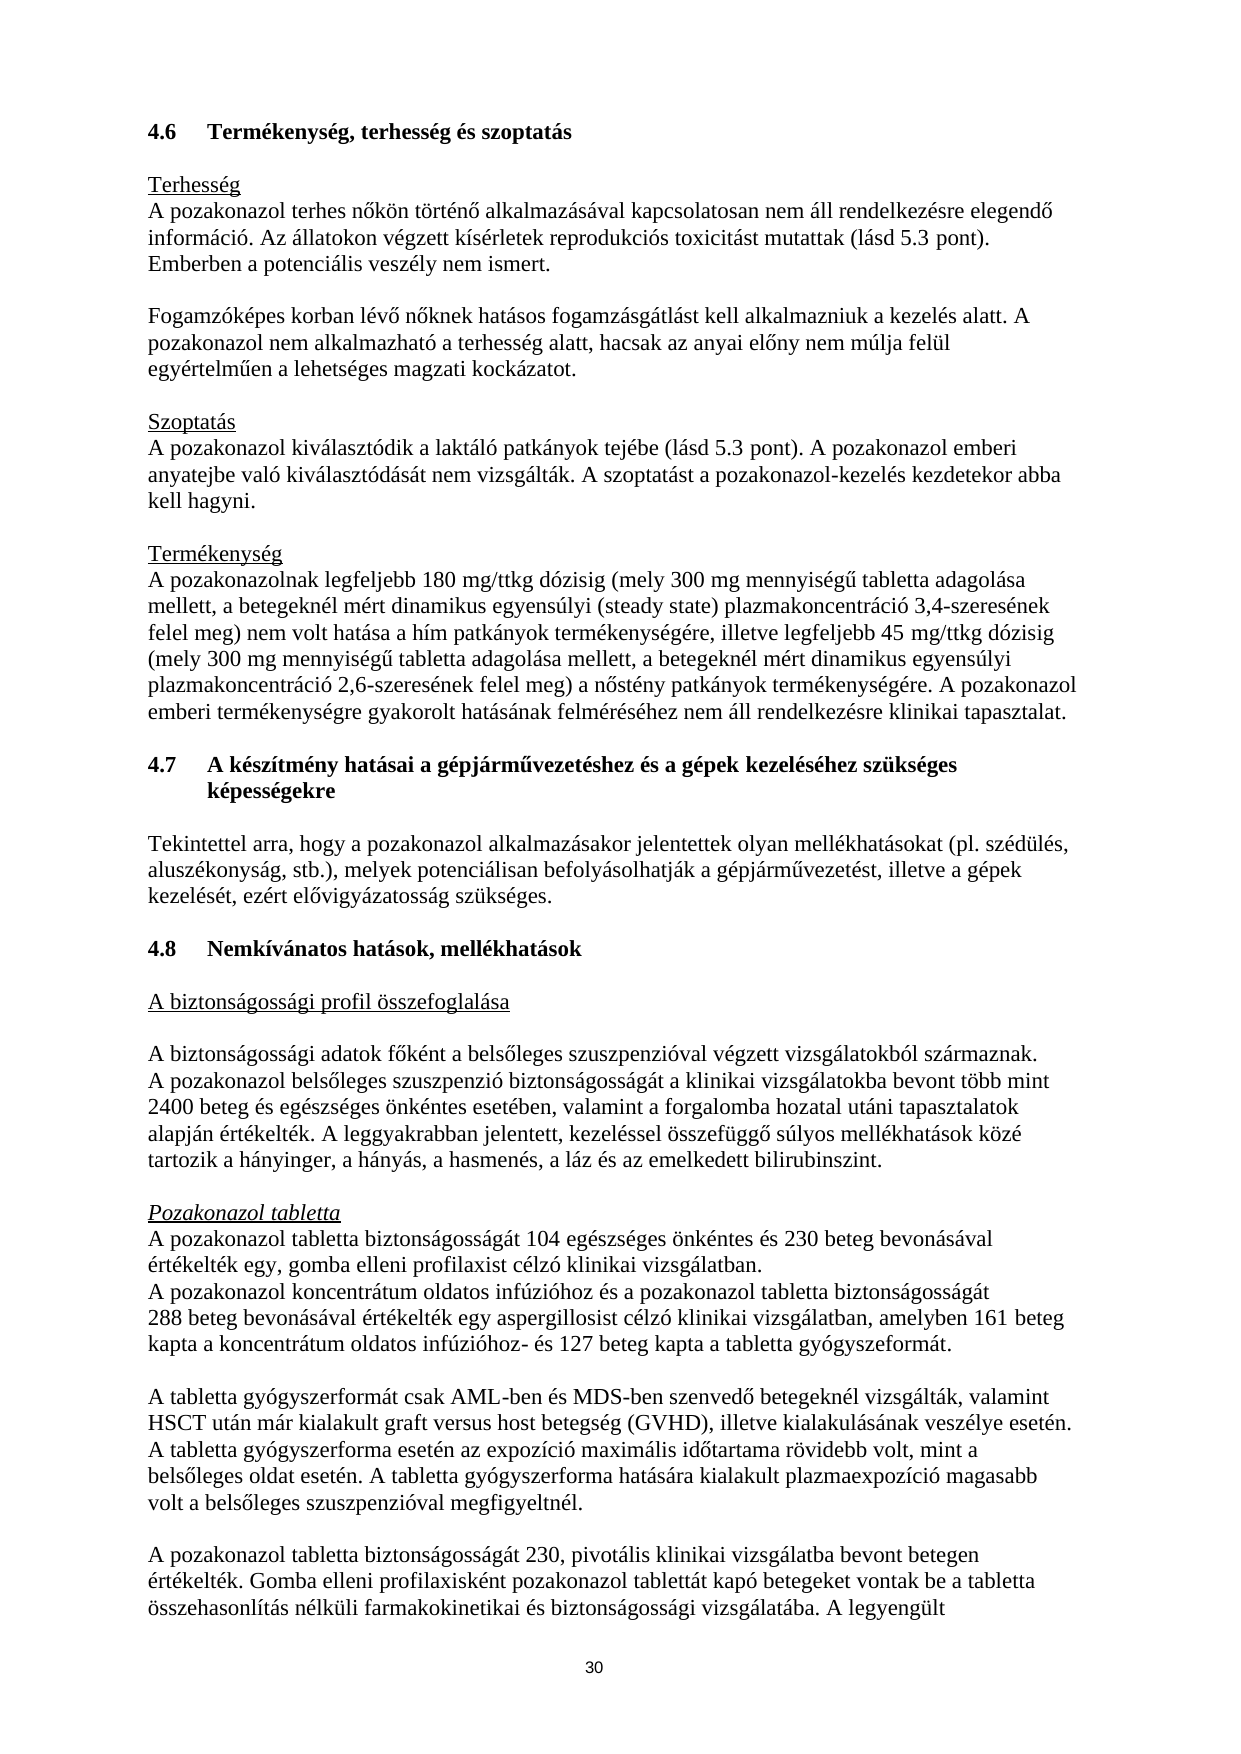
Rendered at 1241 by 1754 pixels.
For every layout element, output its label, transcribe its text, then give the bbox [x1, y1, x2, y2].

text A tabletta gyógyszerformát csak AML-ben és MDS-ben szenvedő betegeknél vizsgálták, valamint HSCT után már kialakult graft versus host betegség (GVHD), illetve kialakulásának veszélye esetén. A tabletta gyógyszerforma esetén az expozíció maximális időtartama rövidebb volt, mint a belsőleges oldat esetén. A tabletta gyógyszerforma hatására kialakult plazmaexpozíció magasabb volt a belsőleges szuszpenzióval megfigyeltnél. [148, 1383, 1078, 1515]
text A biztonságossági profil összefoglalása [148, 988, 1078, 1014]
text Terhesség [148, 171, 1078, 197]
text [148, 1541, 1078, 1620]
text 4.7 A készítmény hatásai a gépjárművezetéshez és a gépek kezeléséhez szükséges képességekre [148, 751, 1078, 803]
text A pozakonazol belsőleges szuszpenzió biztonságosságát a klinikai vizsgálatokba bevont több mint 2400 beteg és egészséges önkéntes esetében, valamint a forgalomba hozatal utáni tapasztalatok alapján értékelték. A leggyakrabban jelentett, kezeléssel összefüggő súlyos mellékhatások közé tartozik a hányinger, a hányás, a hasmenés, a láz és az emelkedett bilirubinszint. [148, 1067, 1078, 1172]
text 4.8 Nemkívánatos hatások, mellékhatások [148, 935, 1078, 961]
text 4.6 Termékenység, terhesség és szoptatás [148, 118, 1078, 144]
text Termékenység [148, 540, 1078, 566]
text Fogamzóképes korban lévő nőknek hatásos fogamzásgátlást kell alkalmazniuk a kezelés alatt. A pozakonazol nem alkalmazható a terhesség alatt, hacsak az anyai előny nem múlja felül egyértelműen a lehetséges magzati kockázatot. [148, 303, 1078, 382]
text A pozakonazolnak legfeljebb 180 mg/ttkg dózisig (mely 300 mg mennyiségű tabletta adagolása mellett, a betegeknél mért dinamikus egyensúlyi (steady state) plazmakoncentráció 3,4-szeresének felel meg) nem volt hatása a hím patkányok termékenységére, illetve legfeljebb 45 mg/ttkg dózisig (mely 300 mg mennyiségű tabletta adagolása mellett, a betegeknél mért dinamikus egyensúlyi plazmakoncentráció 2,6-szeresének felel meg) a nőstény patkányok termékenységére. A pozakonazol emberi termékenységre gyakorolt hatásának felméréséhez nem áll rendelkezésre klinikai tapasztalat. [148, 566, 1078, 724]
text Pozakonazol tabletta [148, 1199, 1078, 1225]
text Tekintettel arra, hogy a pozakonazol alkalmazásakor jelentettek olyan mellékhatásokat (pl. szédülés, aluszékonyság, stb.), melyek potenciálisan befolyásolhatják a gépjárművezetést, illetve a gépek kezelését, ezért elővigyázatosság szükséges. [148, 830, 1078, 909]
text Szoptatás [148, 408, 1078, 434]
text A pozakonazol tabletta biztonságosságát 104 egészséges önkéntes és 230 beteg bevonásával értékelték egy, gomba elleni profilaxist célzó klinikai vizsgálatban. [148, 1225, 1078, 1278]
text A biztonságossági adatok főként a belsőleges szuszpenzióval végzett vizsgálatokból származnak. [148, 1041, 1078, 1067]
text A pozakonazol terhes nőkön történő alkalmazásával kapcsolatosan nem áll rendelkezésre elegendő információ. Az állatokon végzett kísérletek reprodukciós toxicitást mutattak (lásd 5.3 pont). Emberben a potenciális veszély nem ismert. [148, 197, 1078, 276]
text A pozakonazol kiválasztódik a laktáló patkányok tejébe (lásd 5.3 pont). A pozakonazol emberi anyatejbe való kiválasztódását nem vizsgálták. A szoptatást a pozakonazol-kezelés kezdetekor abba kell hagyni. [148, 434, 1078, 513]
text A pozakonazol koncentrátum oldatos infúzióhoz és a pozakonazol tabletta biztonságosságát 288 beteg bevonásával értékelték egy aspergillosist célzó klinikai vizsgálatban, amelyben 161 beteg kapta a koncentrátum oldatos infúzióhoz- és 127 beteg kapta a tabletta gyógyszeformát. [148, 1278, 1078, 1357]
